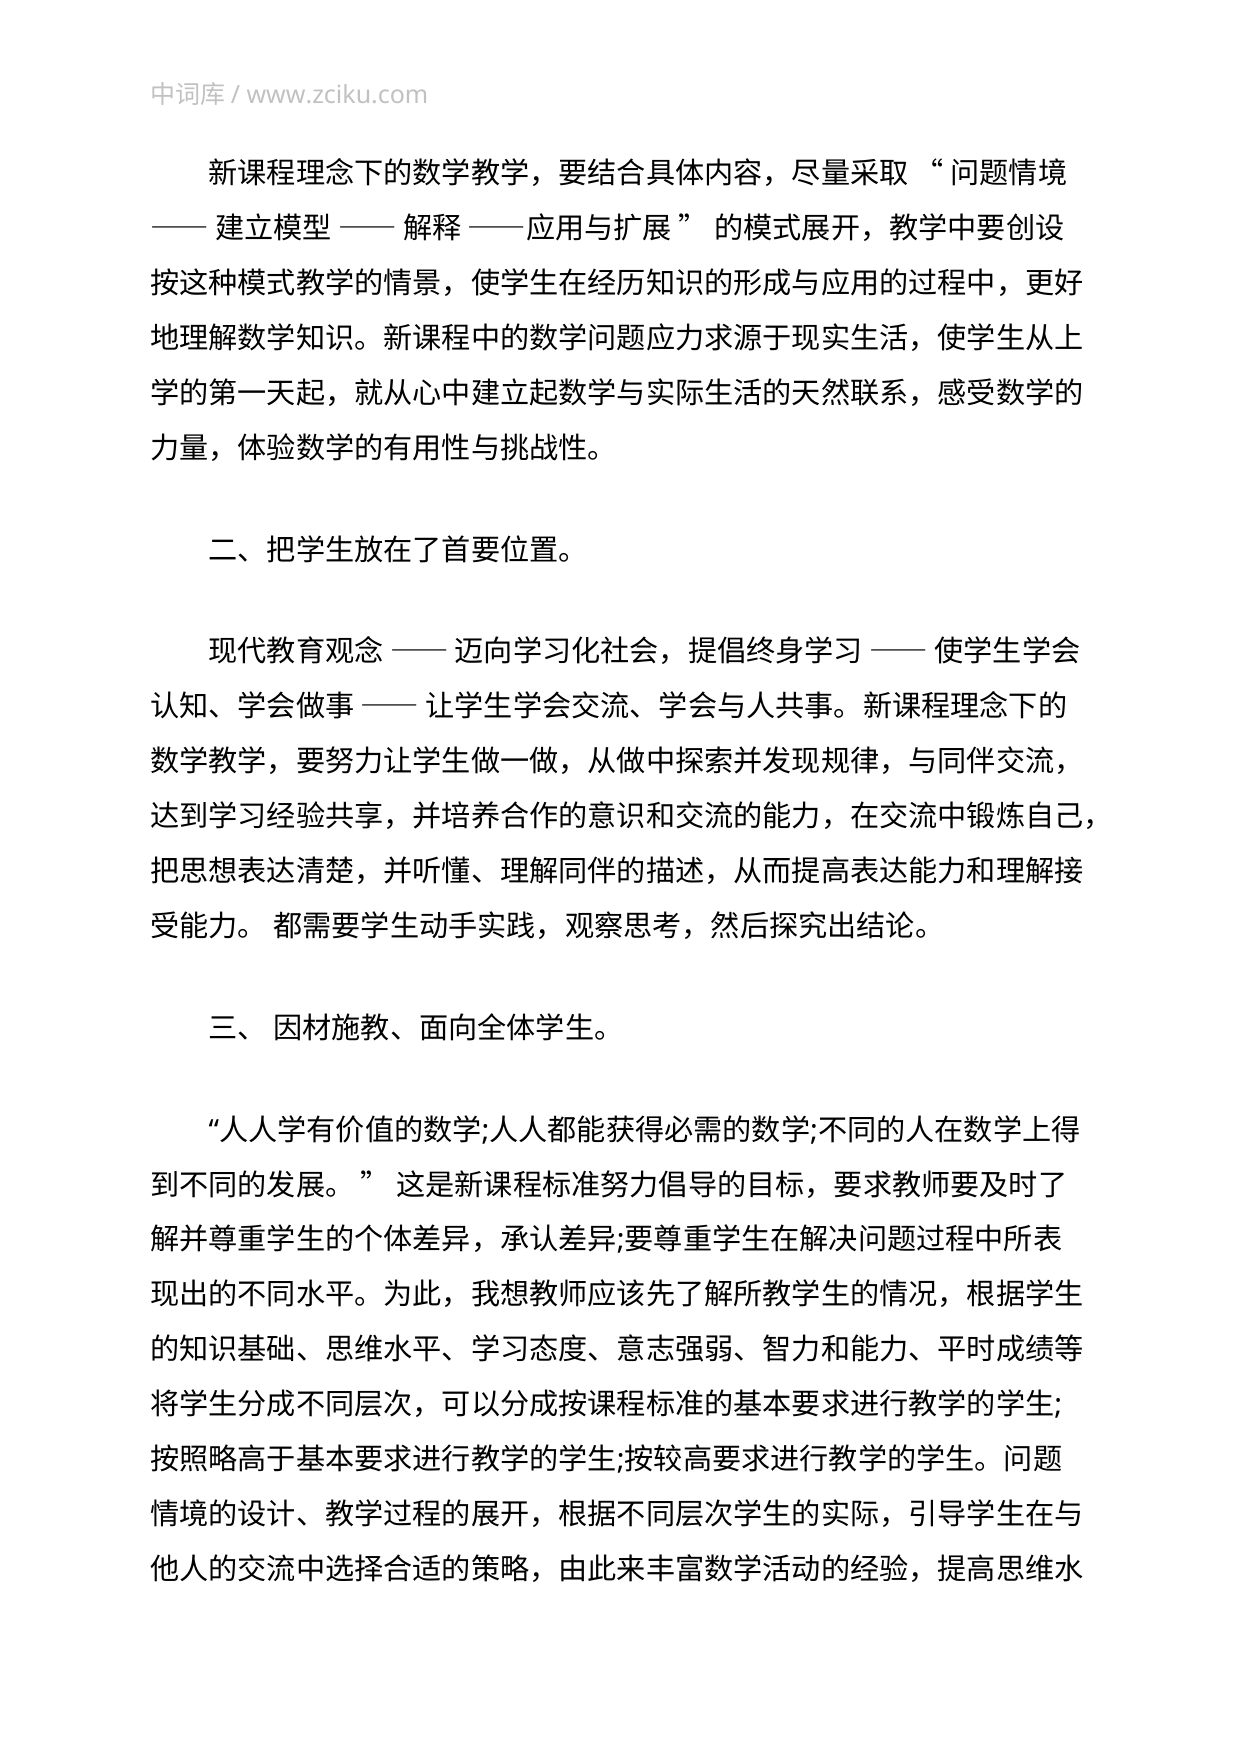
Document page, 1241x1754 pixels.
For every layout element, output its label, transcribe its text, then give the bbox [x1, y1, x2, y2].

text 现代教育观念 —— 迈向学习化社会，提倡终身学习 —— 使学生学会认知、学会做事 —— 让学生学会交流、学会与人共事。新课程理念下的数学教学，要努力让学生做一做，从做中探索并发现规律，与同伴交流，达到学习经验共享，并培养合作的意识和交流的能力，在交流中锻炼自己，把思想表达清楚，并听懂、理解同伴的描述，从而提高表达能力和理解接受能力。 都需要学生动手实践，观察思考，然后探究出结论。 [150, 628, 1090, 945]
text 二、把学生放在了首要位置。 [150, 526, 1090, 568]
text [150, 1106, 1090, 1588]
text 三、 因材施教、面向全体学生。 [150, 1004, 1090, 1047]
text 新课程理念下的数学教学，要结合具体内容，尽量采取 “ 问题情境 —— 建立模型 —— 解释 ——应用与扩展 ” 的模式展开，教学中要创设按这种模式教学的情景，使学生在经历知识的形成与应用的过程中，更好地理解数学知识。新课程中的数学问题应力求源于现实生活，使学生从上学的第一天起，就从心中建立起数学与实际生活的天然联系，感受数学的力量，体验数学的有用性与挑战性。 [150, 150, 1090, 467]
